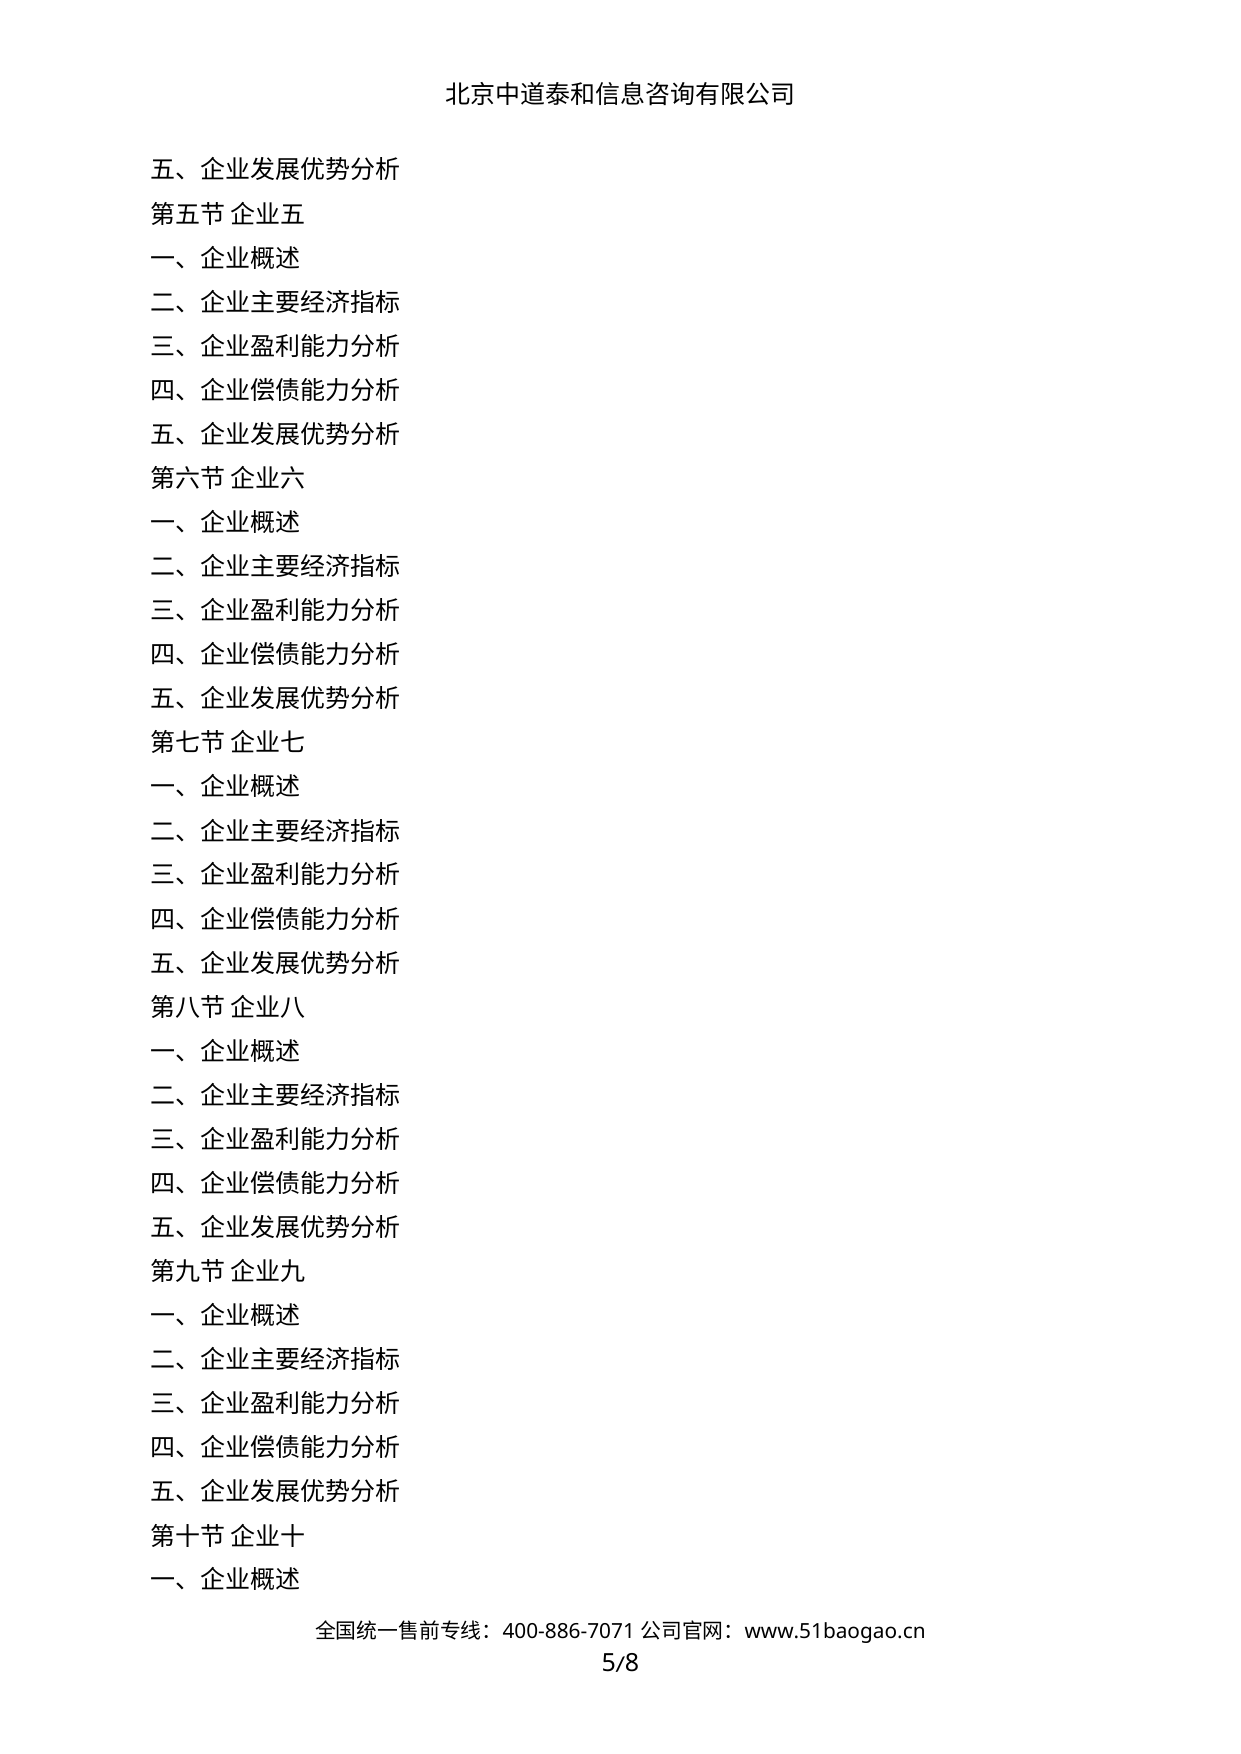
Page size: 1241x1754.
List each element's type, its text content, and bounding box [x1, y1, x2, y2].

text 五、企业发展优势分析 [150, 150, 1090, 186]
text 一、企业概述 [150, 1560, 1090, 1596]
text 三、企业盈利能力分析 [150, 855, 1090, 891]
text 第九节 企业九 [150, 1252, 1090, 1288]
text 二、企业主要经济指标 [150, 811, 1090, 847]
text 三、企业盈利能力分析 [150, 1119, 1090, 1156]
text 四、企业偿债能力分析 [150, 635, 1090, 671]
text 五、企业发展优势分析 [150, 414, 1090, 451]
text 五、企业发展优势分析 [150, 943, 1090, 979]
text 一、企业概述 [150, 767, 1090, 803]
text 四、企业偿债能力分析 [150, 1163, 1090, 1200]
text 五、企业发展优势分析 [150, 1207, 1090, 1244]
text 四、企业偿债能力分析 [150, 370, 1090, 407]
text 二、企业主要经济指标 [150, 282, 1090, 318]
text 一、企业概述 [150, 238, 1090, 274]
text 三、企业盈利能力分析 [150, 1384, 1090, 1420]
text 四、企业偿债能力分析 [150, 1428, 1090, 1464]
text 第八节 企业八 [150, 987, 1090, 1023]
text 一、企业概述 [150, 1296, 1090, 1332]
text 二、企业主要经济指标 [150, 547, 1090, 583]
text 第五节 企业五 [150, 194, 1090, 230]
text 第七节 企业七 [150, 723, 1090, 759]
text 四、企业偿债能力分析 [150, 899, 1090, 935]
text 五、企业发展优势分析 [150, 1472, 1090, 1508]
text 五、企业发展优势分析 [150, 679, 1090, 715]
text 三、企业盈利能力分析 [150, 326, 1090, 362]
text 二、企业主要经济指标 [150, 1075, 1090, 1112]
text 一、企业概述 [150, 502, 1090, 539]
text 第六节 企业六 [150, 458, 1090, 495]
text 三、企业盈利能力分析 [150, 591, 1090, 627]
text 第十节 企业十 [150, 1516, 1090, 1552]
text 一、企业概述 [150, 1031, 1090, 1067]
text 二、企业主要经济指标 [150, 1340, 1090, 1376]
